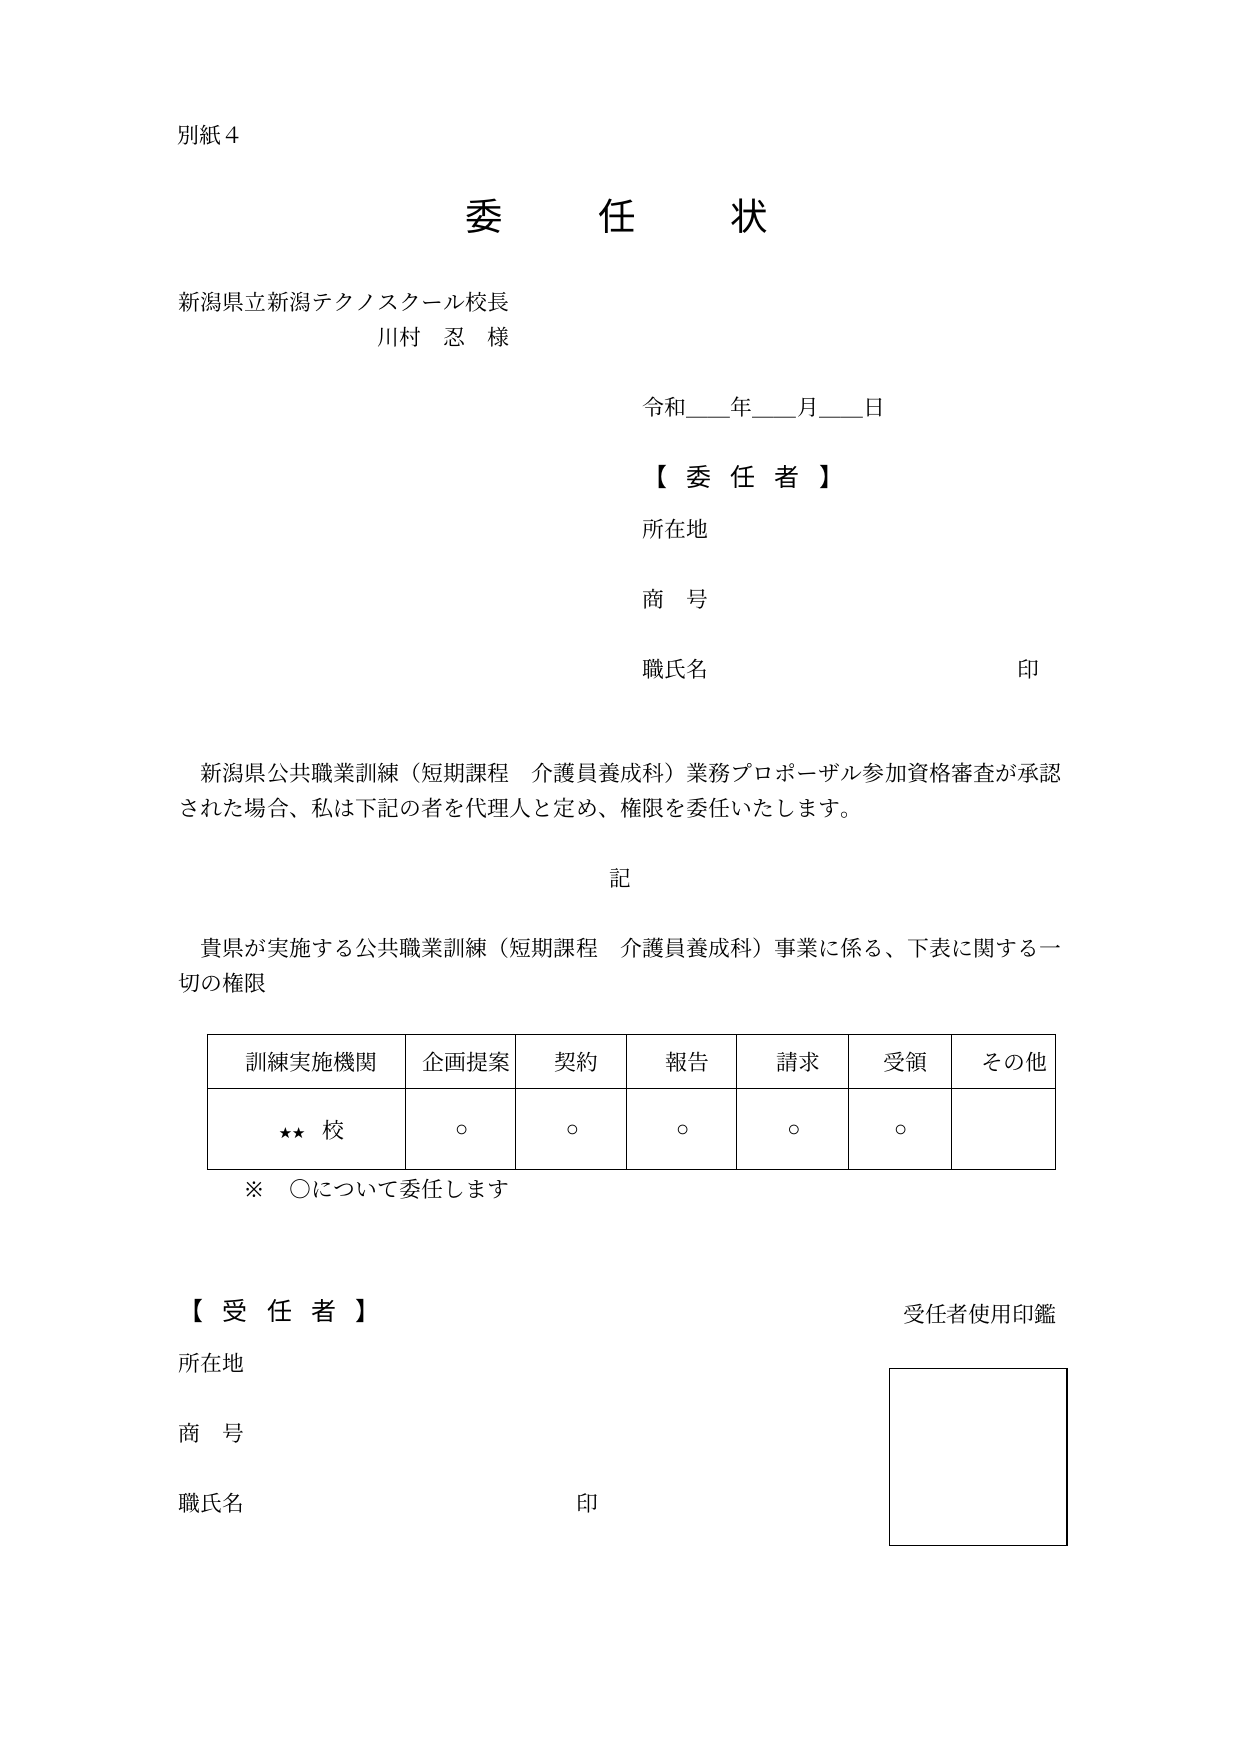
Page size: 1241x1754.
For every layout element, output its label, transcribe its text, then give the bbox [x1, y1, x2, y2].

text 商 号 [178, 1414, 889, 1449]
text 所在地 [635, 511, 1062, 545]
table_cell ○ [849, 1089, 951, 1169]
text 所在地 [178, 1345, 1062, 1379]
table_cell ○ [737, 1089, 848, 1169]
text 川村 忍 様 [178, 319, 1062, 353]
text 商 号 [635, 580, 1062, 615]
table_cell ★★校 [208, 1089, 405, 1169]
table_header 受領 [849, 1035, 951, 1088]
table_cell ○ [516, 1089, 626, 1169]
text 職氏名 印 [178, 1484, 889, 1519]
table_header 請求 [737, 1035, 848, 1088]
text 新潟県立新潟テクノスクール校長 [178, 284, 1062, 319]
table_header 訓練実施機関 [208, 1035, 405, 1088]
text 貴県が実施する公共職業訓練（短期課程 介護員養成科）事業に係る、下表に関する一切の権限 [178, 929, 1062, 999]
text 職氏名 印 [635, 650, 1062, 685]
table_cell ○ [406, 1089, 515, 1169]
table_header 契約 [516, 1035, 626, 1088]
text 委 任 状 [178, 179, 1062, 249]
text ※ ○について委任します [178, 1170, 1062, 1205]
table_cell [952, 1089, 1055, 1169]
text 新潟県公共職業訓練（短期課程 介護員養成科）業務プロポーザル参加資格審査が承認された場合、私は下記の者を代理人と定め、権限を委任いたします。 [178, 755, 1062, 824]
table_header 企画提案 [406, 1035, 515, 1088]
text 令和＿＿年＿＿月＿＿日 [635, 388, 1062, 423]
table_cell ○ [627, 1089, 736, 1169]
text 記 [178, 859, 1062, 894]
text 【委任者】 [635, 441, 1062, 511]
table_header 報告 [627, 1035, 736, 1088]
text 【受任者】 [178, 1275, 1062, 1345]
table_header その他 [952, 1035, 1055, 1088]
